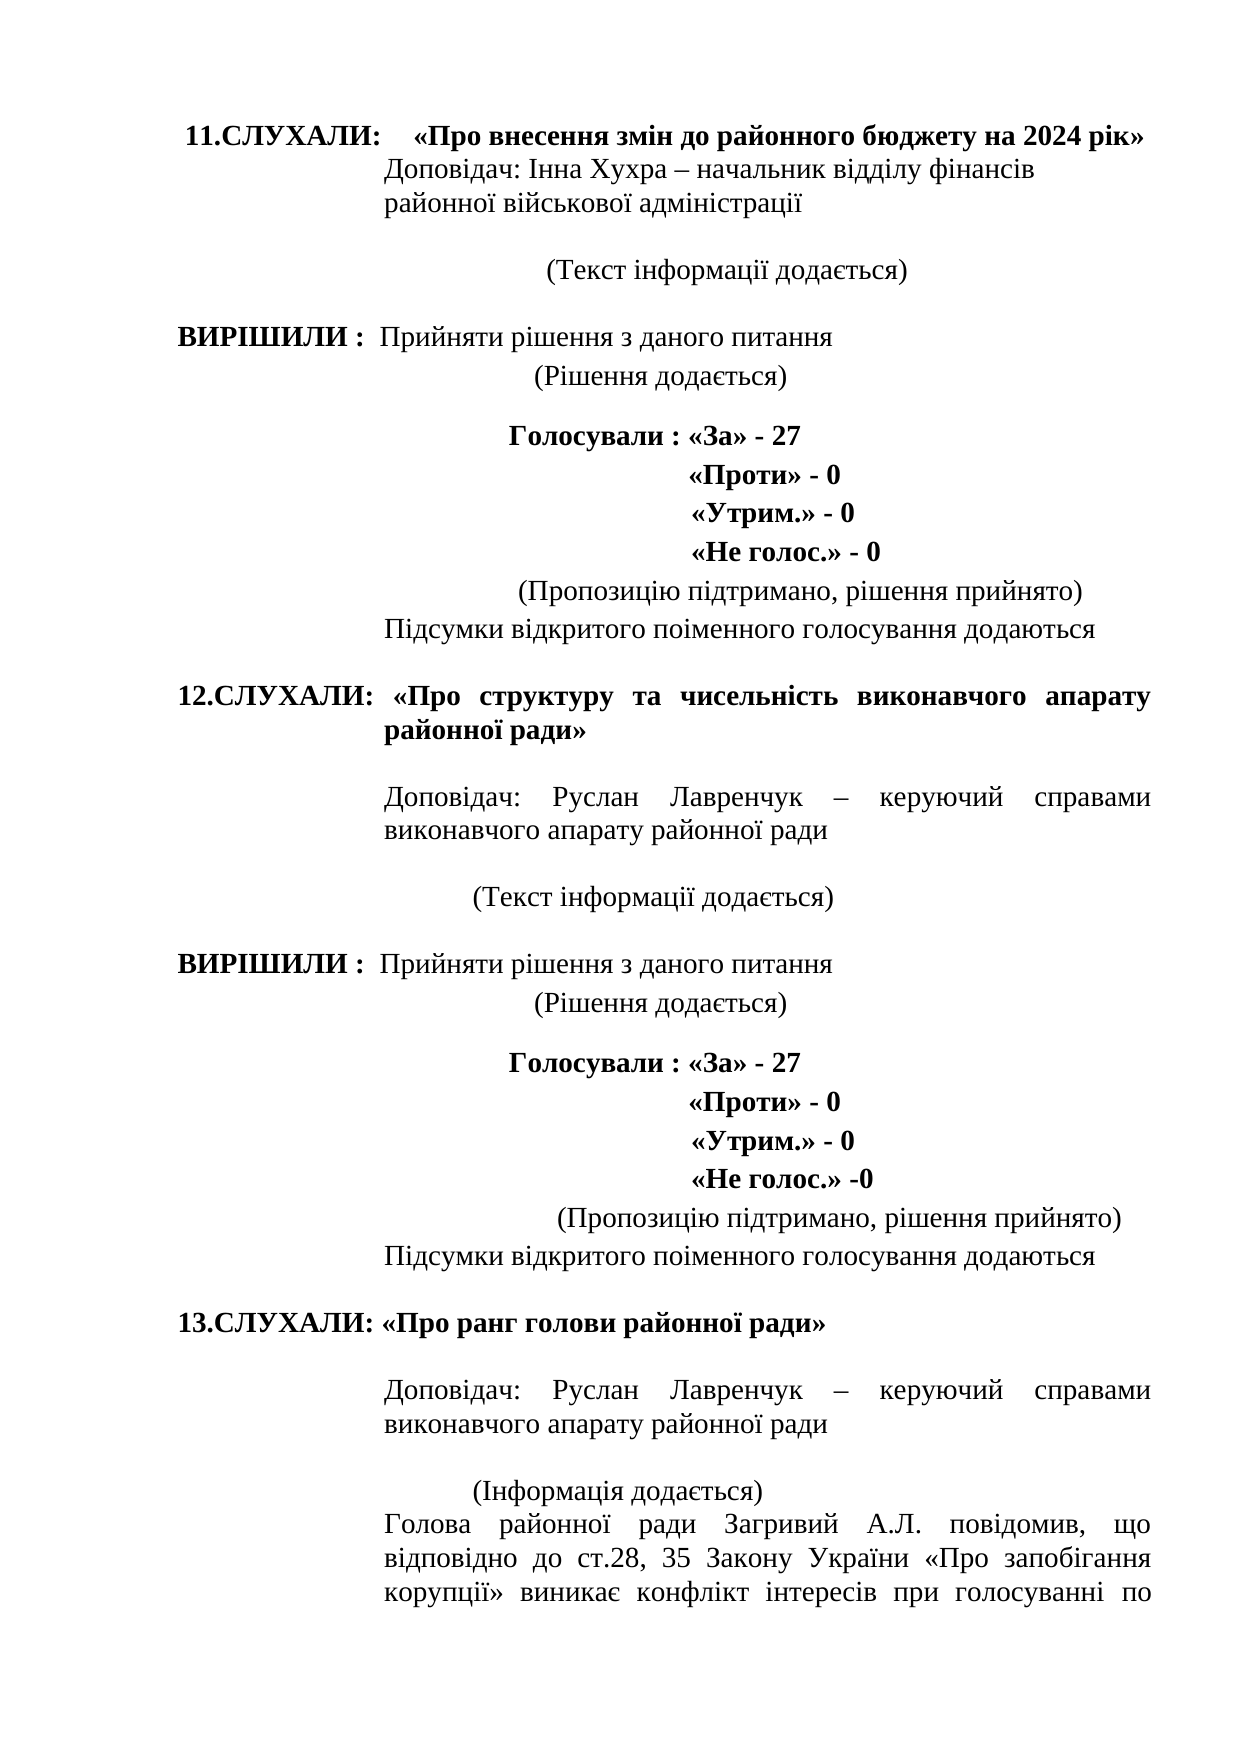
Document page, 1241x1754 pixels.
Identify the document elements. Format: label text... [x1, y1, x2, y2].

text Голосували : «За» - 27 [365, 418, 1163, 452]
text (Пропозицію підтримано, рішення прийнято) [158, 573, 1163, 606]
text «Утрим.» - 0 [158, 1123, 1163, 1156]
text «Не голос.» -0 [158, 1161, 1163, 1195]
text ВИРІШИЛИ : Прийняти рішення з даного питання [177, 947, 1163, 980]
text (Рішення додається) [158, 985, 1163, 1019]
text «Проти» - 0 [158, 1084, 1163, 1118]
list (Текст інформації додається) [384, 879, 1152, 913]
text «Проти» - 0 [158, 457, 1163, 491]
text Підсумки відкритого поіменного голосування додаються [177, 611, 1152, 645]
text 11.СЛУХАЛИ: «Про внесення змін до районного бюджету на 2024 рік» [177, 118, 1152, 152]
list (Інформація додається) [384, 1473, 1152, 1507]
text Підсумки відкритого поіменного голосування додаються [177, 1238, 1163, 1272]
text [384, 1507, 1152, 1607]
text Голосували : «За» - 27 [365, 1046, 1163, 1079]
text 13.СЛУХАЛИ: «Про ранг голови районної ради» [177, 1305, 1152, 1339]
text «Не голос.» - 0 [158, 534, 1163, 568]
text 12.СЛУХАЛИ: «Про структуру та чисельність виконавчого апарату районної ради» [177, 678, 1152, 745]
text Доповідач: Інна Хухра – начальник відділу фінансів районної військової адміністрації [384, 152, 1152, 219]
text (Текст інформації додається) [177, 252, 1152, 286]
text (Рішення додається) [158, 358, 1163, 391]
text «Утрим.» - 0 [158, 496, 1163, 529]
text Доповідач: Руслан Лавренчук – керуючий справами виконавчого апарату районної ради [384, 1372, 1152, 1439]
text (Пропозицію підтримано, рішення прийнято) [158, 1200, 1163, 1233]
text ВИРІШИЛИ : Прийняти рішення з даного питання [177, 319, 1163, 353]
text Доповідач: Руслан Лавренчук – керуючий справами виконавчого апарату районної ради [384, 779, 1152, 846]
